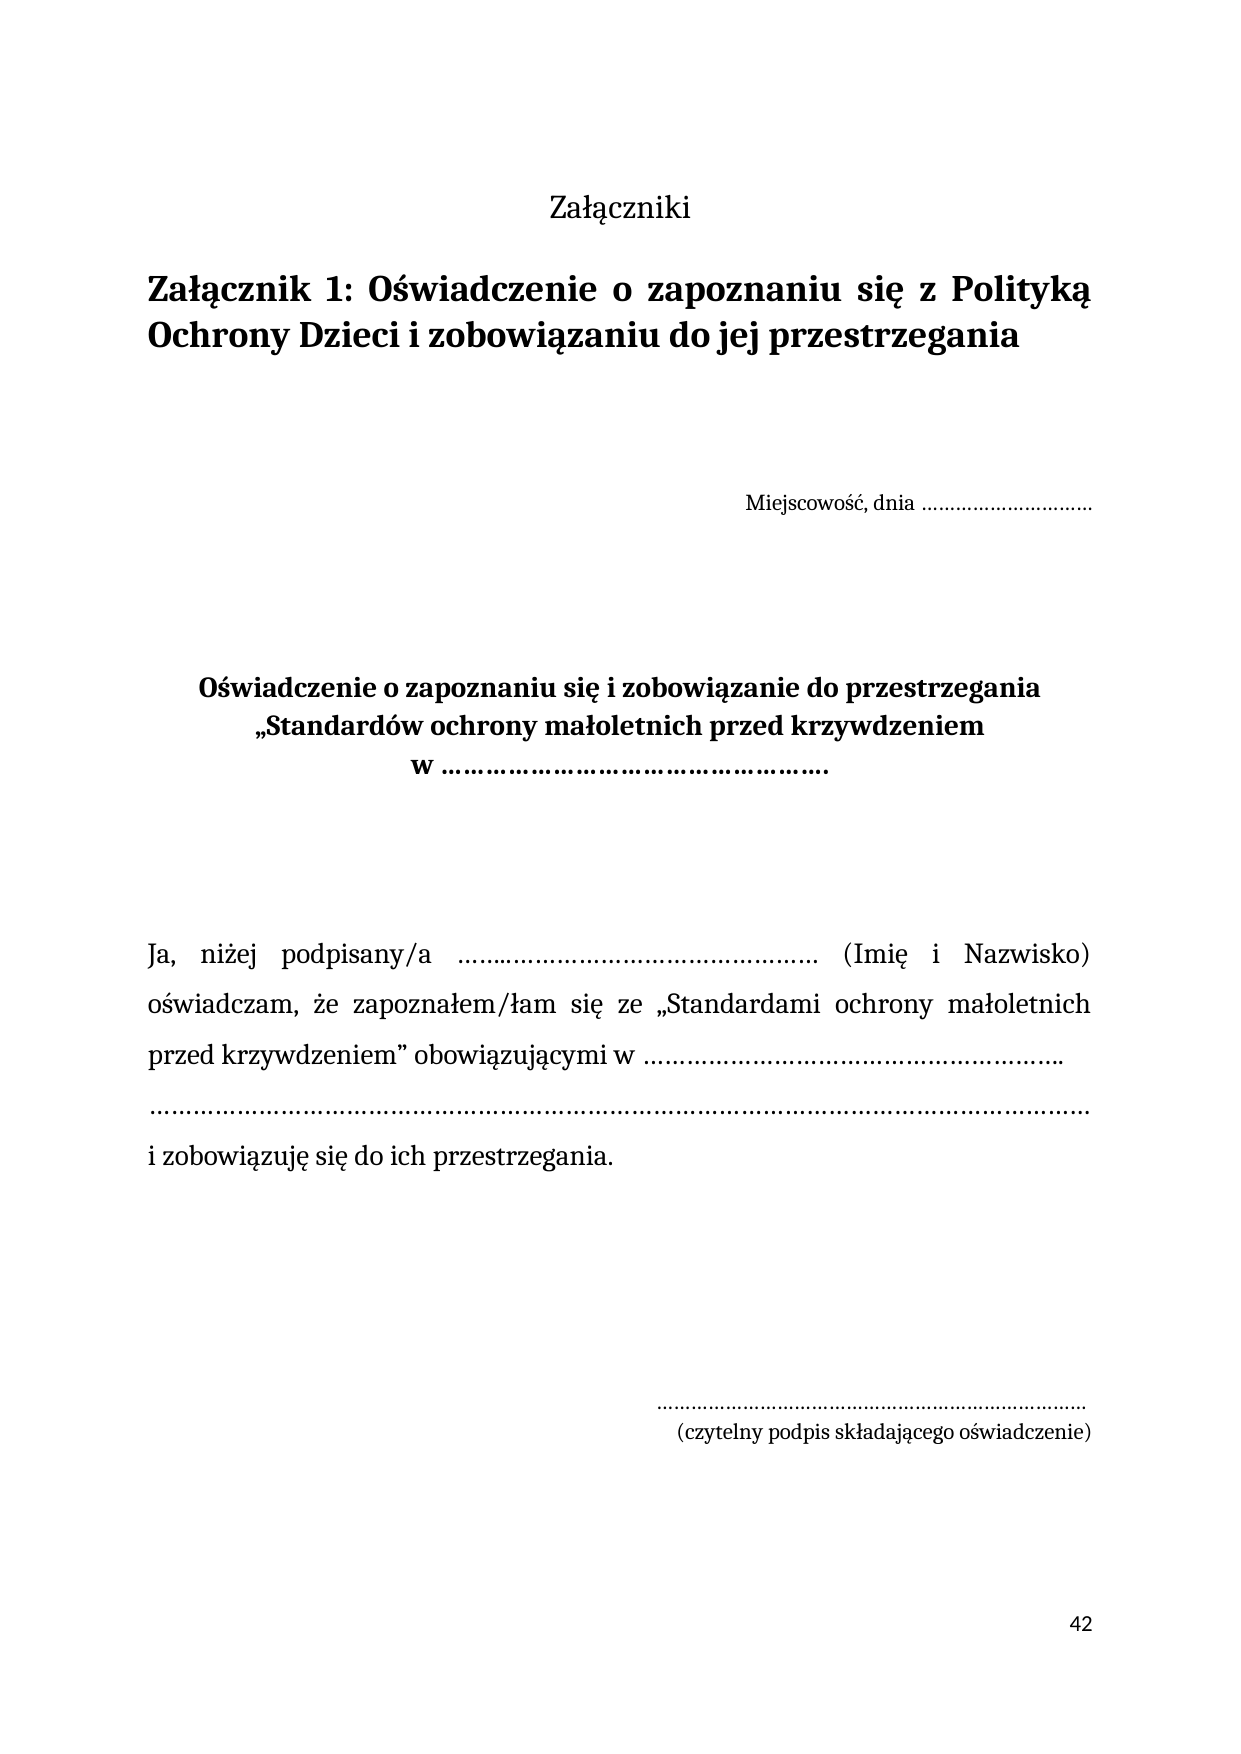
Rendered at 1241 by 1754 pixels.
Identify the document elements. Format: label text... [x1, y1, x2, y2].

text Miejscowość, dnia ………………………… [148, 489, 1092, 516]
text w ……………………………………………. [148, 748, 1092, 781]
text ………………………………………………………………………………………………………………… [148, 1088, 1092, 1122]
subtitle Załączniki [148, 188, 1092, 227]
subtitle Załącznik 1: Oświadczenie o zapoznaniu się z Polityką Ochrony Dzieci i zobowiązaniu do jej przestrzegania [148, 267, 1092, 357]
text i zobowiązuję się do ich przestrzegania. [148, 1139, 1092, 1172]
text (czytelny podpis składającego oświadczenie) [148, 1419, 1092, 1445]
text „Standardów ochrony małoletnich przed krzywdzeniem [148, 709, 1092, 743]
text ………………………………………………………………… [148, 1389, 1092, 1415]
text Ja, niżej podpisany/a ……..…………………………………… (Imię i Nazwisko) oświadczam, że zapoznałem/łam się ze „Standardami ochrony małoletnich przed krzywdzeniem” obowiązującymi w …………………………………………………. [148, 937, 1092, 1072]
text Oświadczenie o zapoznaniu się i zobowiązanie do przestrzegania [148, 671, 1092, 704]
